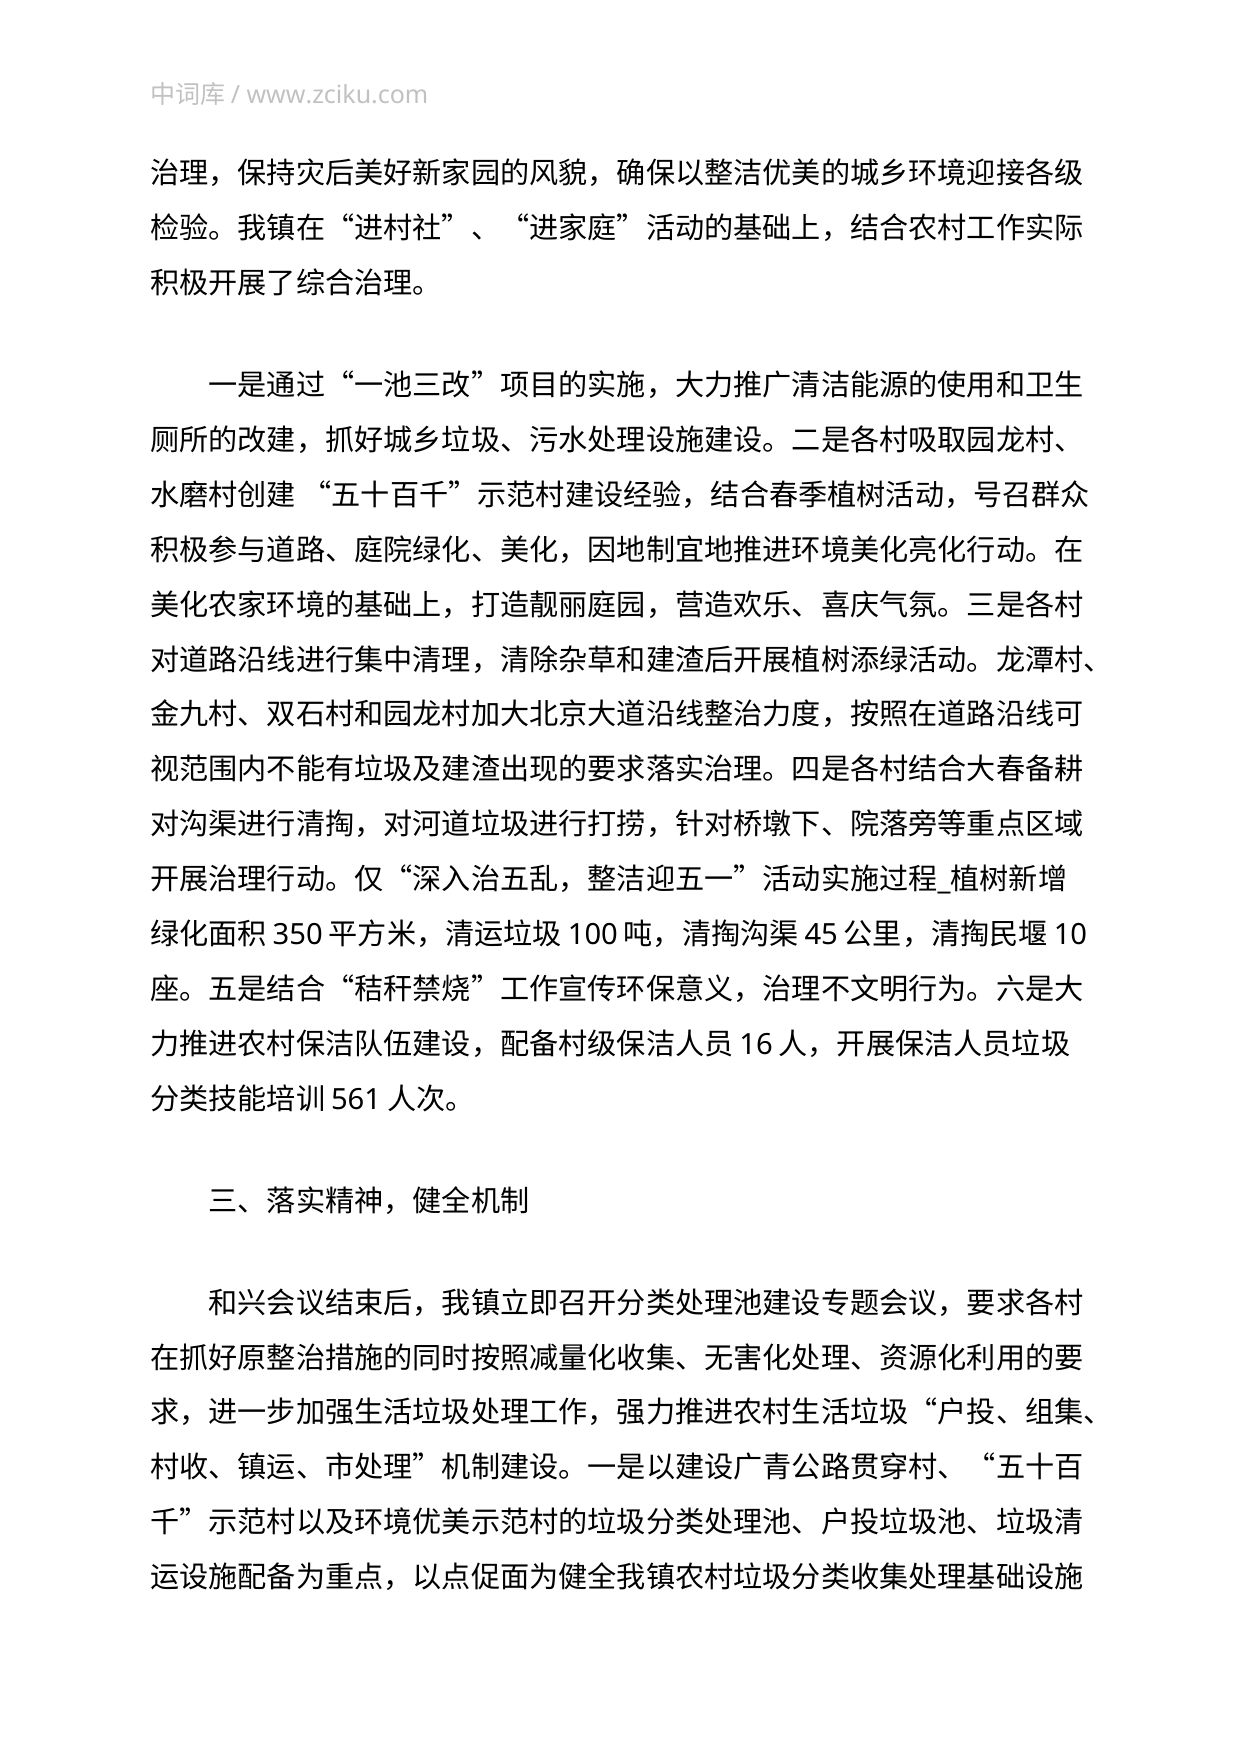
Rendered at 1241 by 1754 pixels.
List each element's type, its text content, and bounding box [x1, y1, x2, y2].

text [150, 150, 1090, 302]
text 三、落实精神，健全机制 [150, 1177, 1090, 1220]
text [150, 1279, 1090, 1596]
text 一是通过“一池三改”项目的实施，大力推广清洁能源的使用和卫生厕所的改建，抓好城乡垃圾、污水处理设施建设。二是各村吸取园龙村、水磨村创建 “五十百千”示范村建设经验，结合春季植树活动，号召群众积极参与道路、庭院绿化、美化，因地制宜地推进环境美化亮化行动。在美化农家环境的基础上，打造靓丽庭园，营造欢乐、喜庆气氛。三是各村对道路沿线进行集中清理，清除杂草和建渣后开展植树添绿活动。龙潭村、金九村、双石村和园龙村加大北京大道沿线整治力度，按照在道路沿线可视范围内不能有垃圾及建渣出现的要求落实治理。四是各村结合大春备耕对沟渠进行清掏，对河道垃圾进行打捞，针对桥墩下、院落旁等重点区域开展治理行动。仅“深入治五乱，整洁迎五一”活动实施过程_植树新增绿化面积350平方米，清运垃圾100吨，清掏沟渠45公里，清掏民堰10座。五是结合“秸秆禁烧”工作宣传环保意义，治理不文明行为。六是大力推进农村保洁队伍建设，配备村级保洁人员16人，开展保洁人员垃圾分类技能培训561人次。 [150, 362, 1090, 1118]
